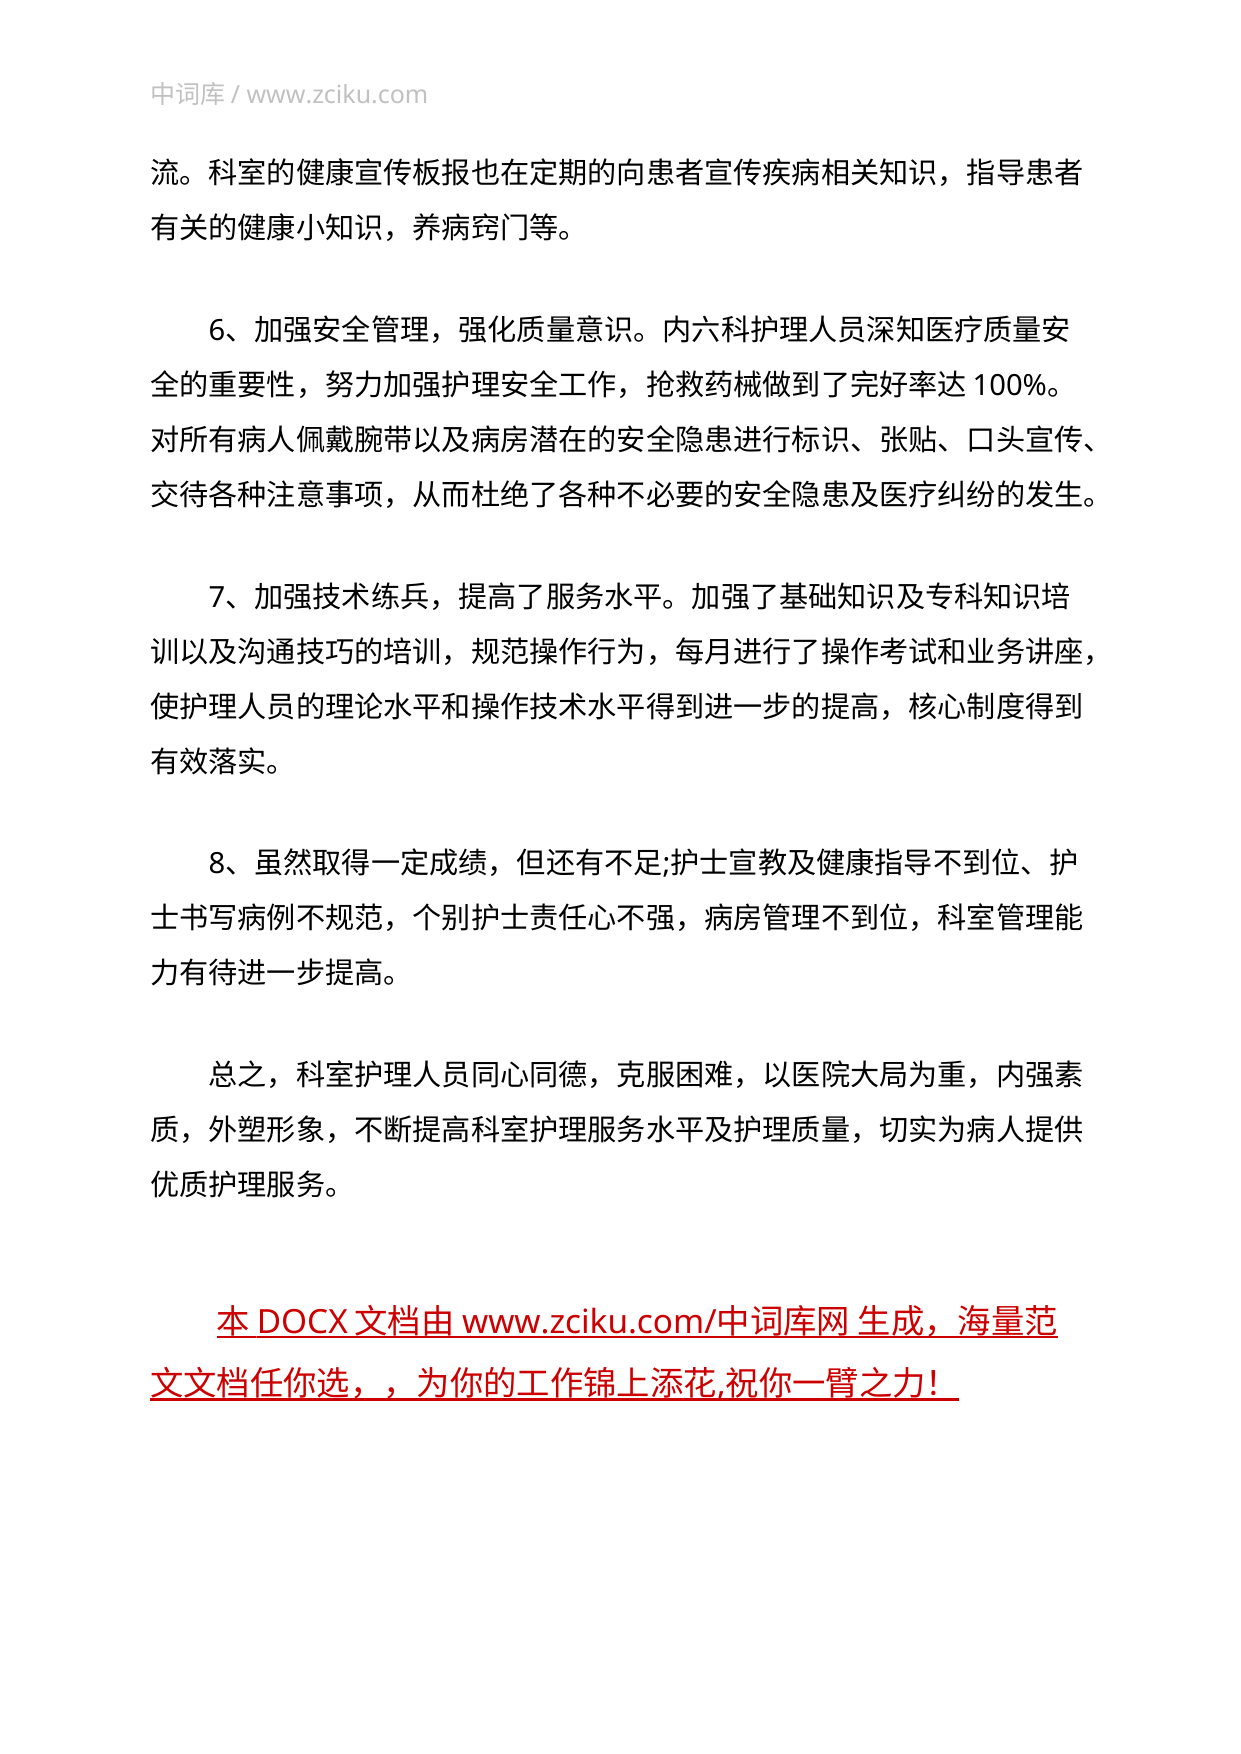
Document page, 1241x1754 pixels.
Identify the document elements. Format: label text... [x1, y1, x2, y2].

text 6、加强安全管理，强化质量意识。内六科护理人员深知医疗质量安全的重要性，努力加强护理安全工作，抢救药械做到了完好率达100%。对所有病人佩戴腕带以及病房潜在的安全隐患进行标识、张贴、口头宣传、交待各种注意事项，从而杜绝了各种不必要的安全隐患及医疗纠纷的发生。 [150, 307, 1090, 514]
text 7、加强技术练兵，提高了服务水平。加强了基础知识及专科知识培训以及沟通技巧的培训，规范操作行为，每月进行了操作考试和业务讲座，使护理人员的理论水平和操作技术水平得到进一步的提高，核心制度得到有效落实。 [150, 573, 1090, 780]
text 8、虽然取得一定成绩，但还有不足;护士宣教及健康指导不到位、护士书写病例不规范，个别护士责任心不强，病房管理不到位，科室管理能力有待进一步提高。 [150, 840, 1090, 992]
text 总之，科室护理人员同心同德，克服困难，以医院大局为重，内强素质，外塑形象，不断提高科室护理服务水平及护理质量，切实为病人提供优质护理服务。 [150, 1052, 1090, 1204]
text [150, 150, 1090, 247]
text 本DOCX文档由 www.zciku.com/中词库网 生成，海量范文文档任你选，，为你的工作锦上添花,祝你一臂之力！ [150, 1294, 1090, 1406]
